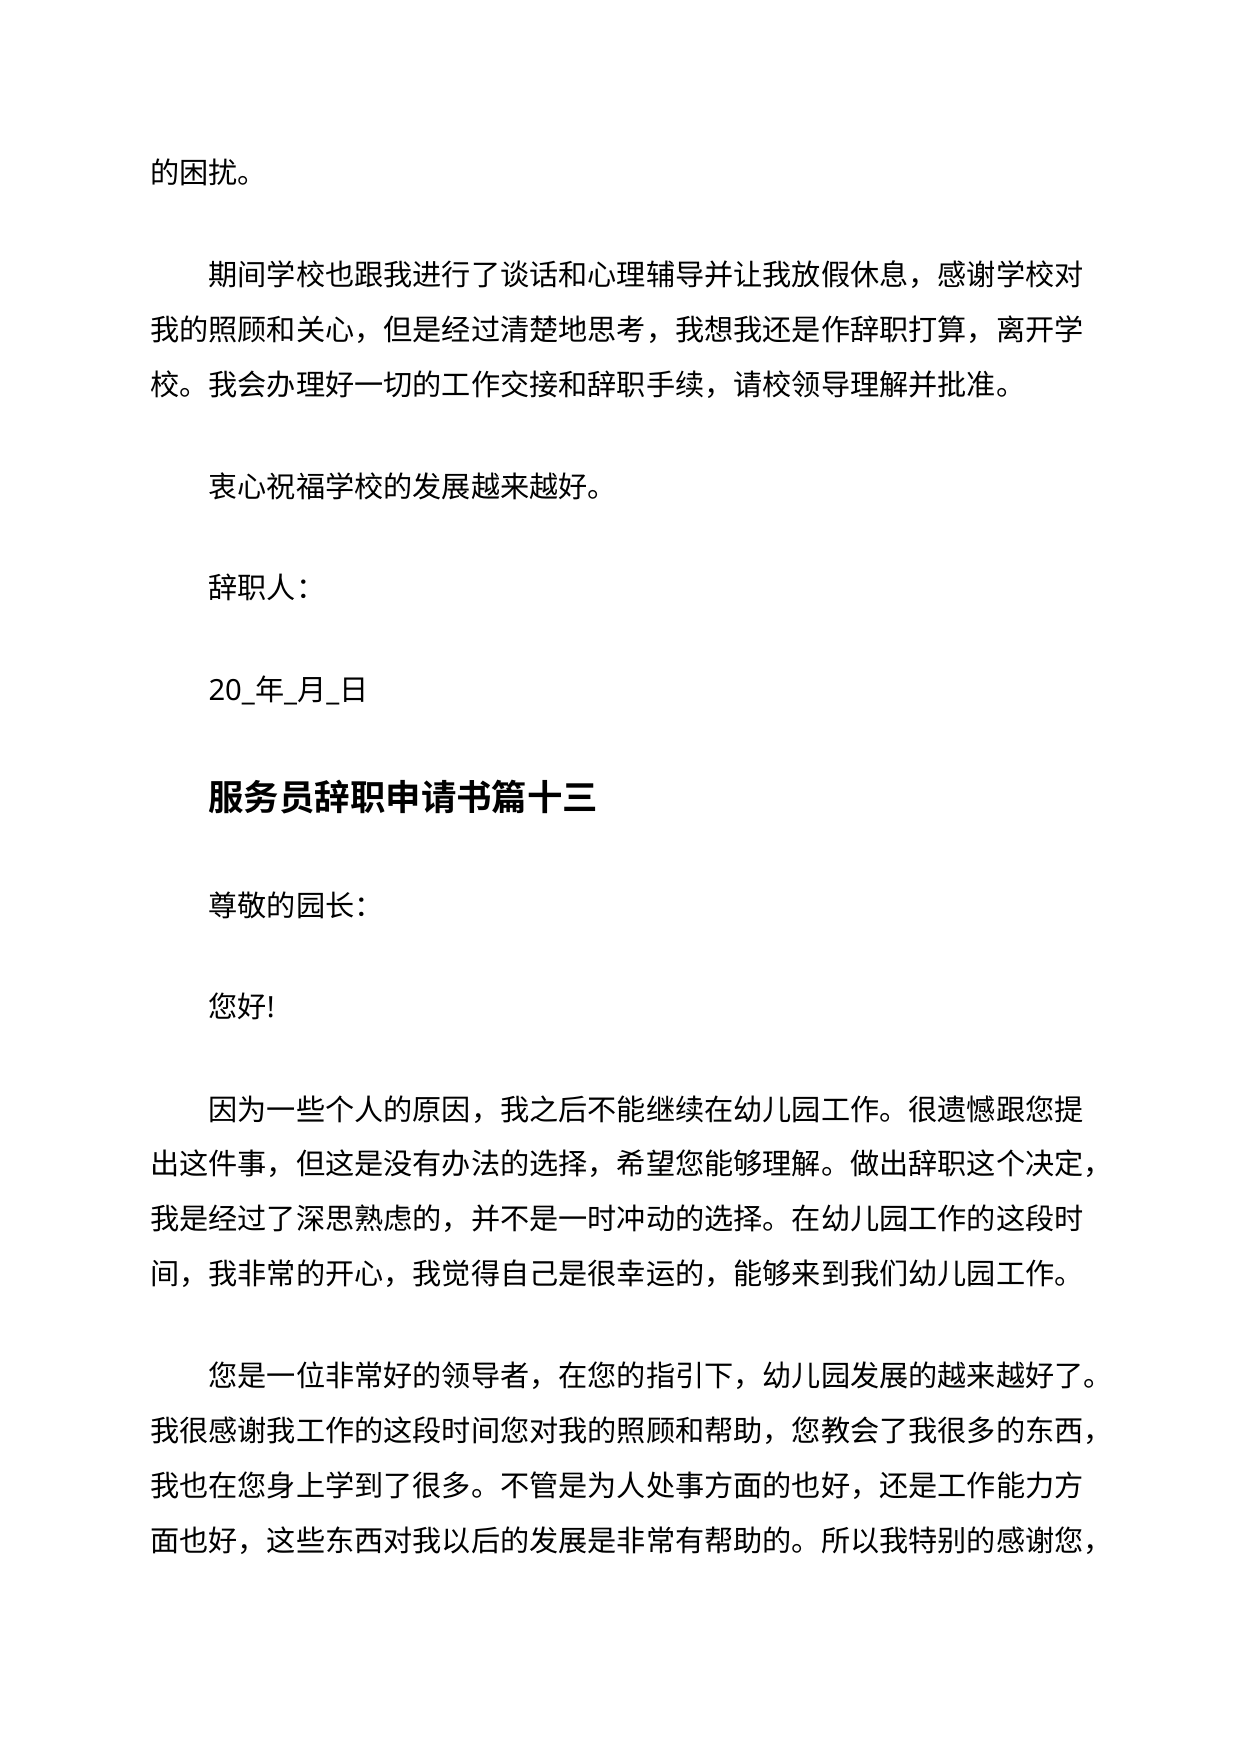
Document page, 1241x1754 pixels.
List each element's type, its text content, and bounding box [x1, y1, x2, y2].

text 衷心祝福学校的发展越来越好。 [150, 463, 1090, 506]
text 期间学校也跟我进行了谈话和心理辅导并让我放假休息，感谢学校对我的照顾和关心，但是经过清楚地思考，我想我还是作辞职打算，离开学校。我会办理好一切的工作交接和辞职手续，请校领导理解并批准。 [150, 252, 1090, 404]
text 因为一些个人的原因，我之后不能继续在幼儿园工作。很遗憾跟您提出这件事，但这是没有办法的选择，希望您能够理解。做出辞职这个决定，我是经过了深思熟虑的，并不是一时冲动的选择。在幼儿园工作的这段时间，我非常的开心，我觉得自己是很幸运的，能够来到我们幼儿园工作。 [150, 1086, 1090, 1293]
text 20_年_月_日 [150, 667, 1090, 709]
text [150, 150, 1090, 192]
text 辞职人： [150, 565, 1090, 607]
text 尊敬的园长： [150, 882, 1090, 924]
text 您好! [150, 984, 1090, 1026]
text 服务员辞职申请书篇十三 [150, 769, 1090, 820]
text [150, 1352, 1090, 1559]
